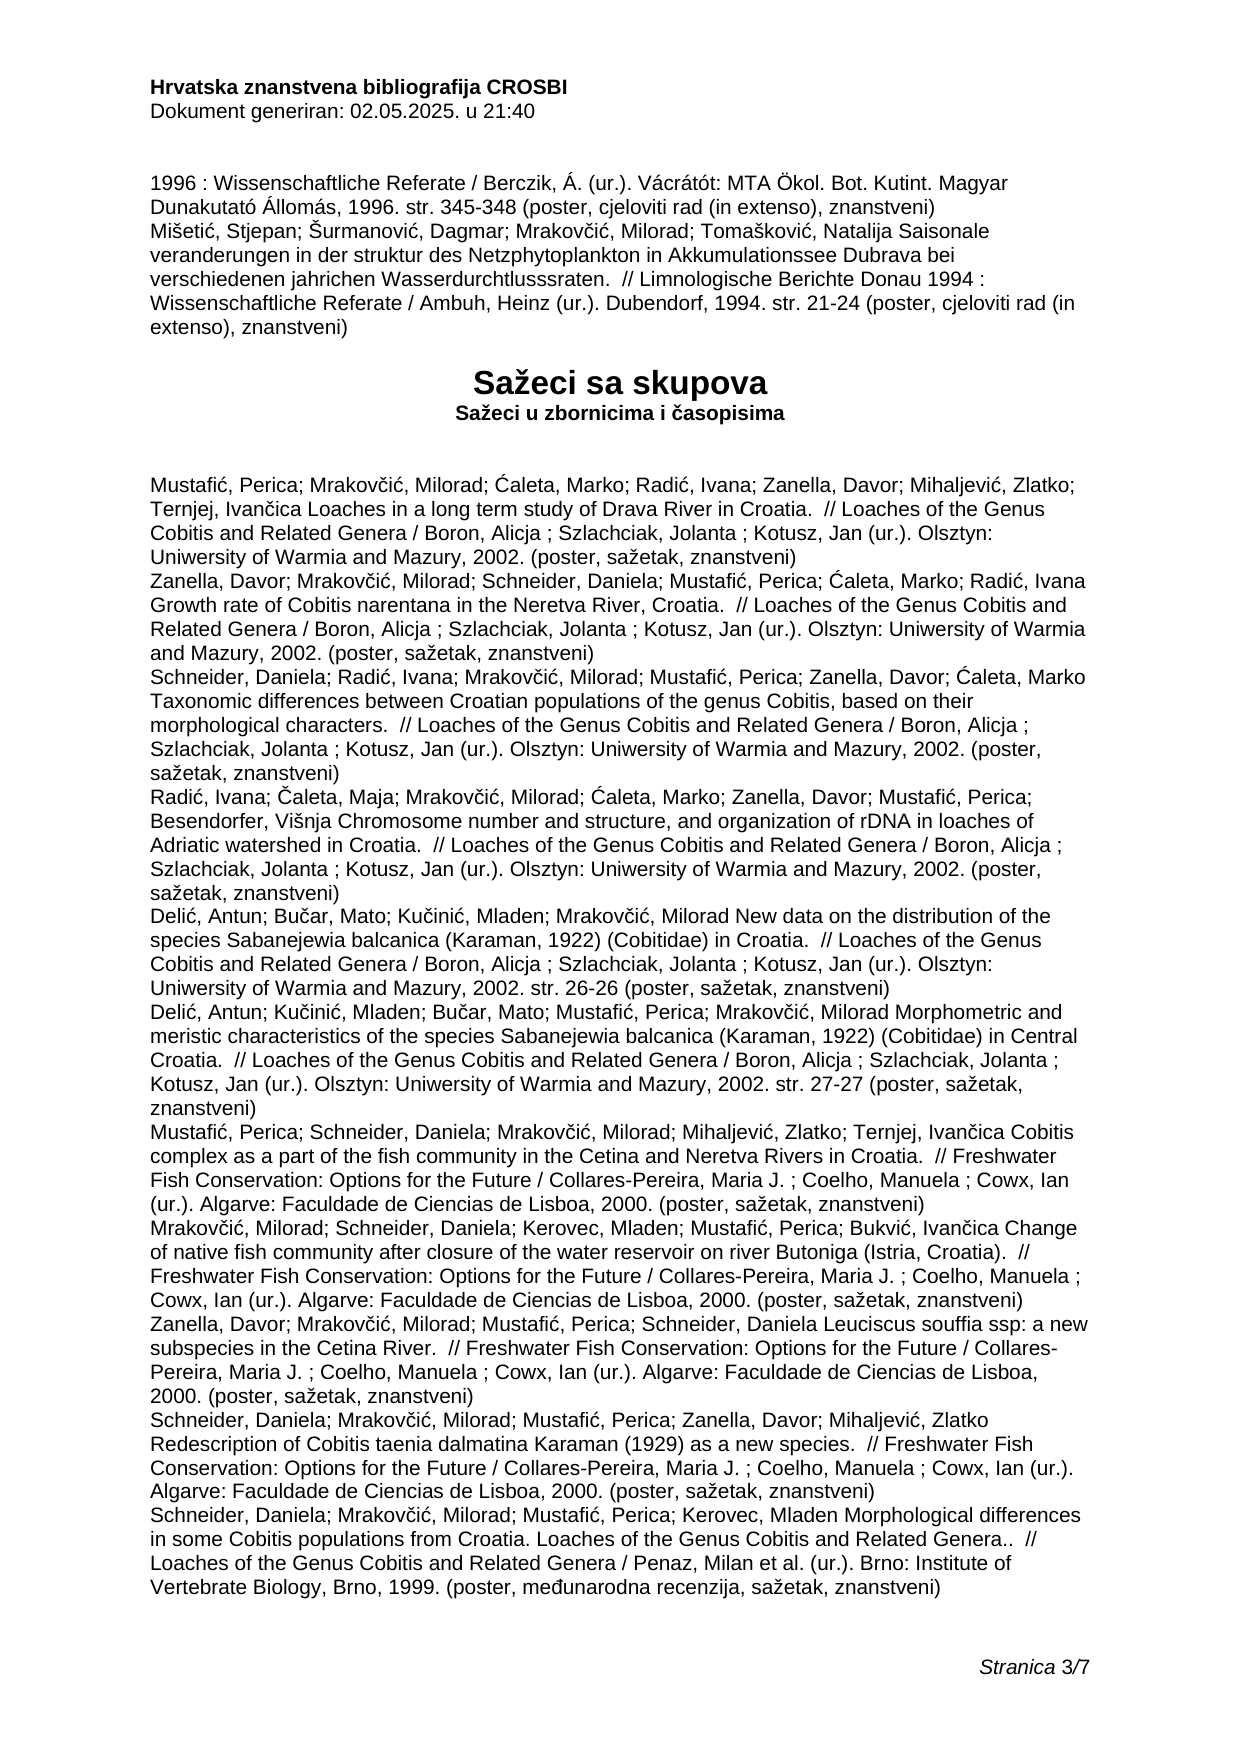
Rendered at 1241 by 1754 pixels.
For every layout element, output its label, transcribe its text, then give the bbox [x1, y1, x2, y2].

text Schneider, Daniela; Mrakovčić, Milorad; Mustafić, Perica; Zanella, Davor; Mihaljević, Zlatko [150, 1407, 1090, 1503]
text Mišetić, Stjepan; Šurmanović, Dagmar; Mrakovčić, Milorad; Tomašković, Natalija [150, 219, 1090, 339]
text Schneider, Daniela; Radić, Ivana; Mrakovčić, Milorad; Mustafić, Perica; Zanella, Davor; Ćaleta, Marko [150, 665, 1090, 784]
text Zanella, Davor; Mrakovčić, Milorad; Mustafić, Perica; Schneider, Daniela [150, 1312, 1090, 1407]
subtitle Sažeci u zbornicima i časopisima [150, 401, 1090, 425]
text Mustafić, Perica; Mrakovčić, Milorad; Ćaleta, Marko; Radić, Ivana; Zanella, Davor; Mihaljević, Zlatko; Ternjej, Ivančica [150, 473, 1090, 569]
subtitle Sažeci sa skupova [150, 363, 1090, 401]
text Mrakovčić, Milorad; Schneider, Daniela; Kerovec, Mladen; Mustafić, Perica; Bukvić, Ivančica [150, 1216, 1090, 1312]
text Zanella, Davor; Mrakovčić, Milorad; Schneider, Daniela; Mustafić, Perica; Ćaleta, Marko; Radić, Ivana [150, 569, 1090, 665]
text Mustafić, Perica; Schneider, Daniela; Mrakovčić, Milorad; Mihaljević, Zlatko; Ternjej, Ivančica [150, 1120, 1090, 1216]
text Schneider, Daniela; Mrakovčić, Milorad; Mustafić, Perica; Kerovec, Mladen [150, 1503, 1090, 1599]
text Radić, Ivana; Čaleta, Maja; Mrakovčić, Milorad; Ćaleta, Marko; Zanella, Davor; Mustafić, Perica; Besendorfer, Višnja [150, 784, 1090, 904]
text Delić, Antun; Bučar, Mato; Kučinić, Mladen; Mrakovčić, Milorad [150, 904, 1090, 1000]
text Delić, Antun; Kučinić, Mladen; Bučar, Mato; Mustafić, Perica; Mrakovčić, Milorad [150, 1000, 1090, 1120]
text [150, 171, 1090, 219]
